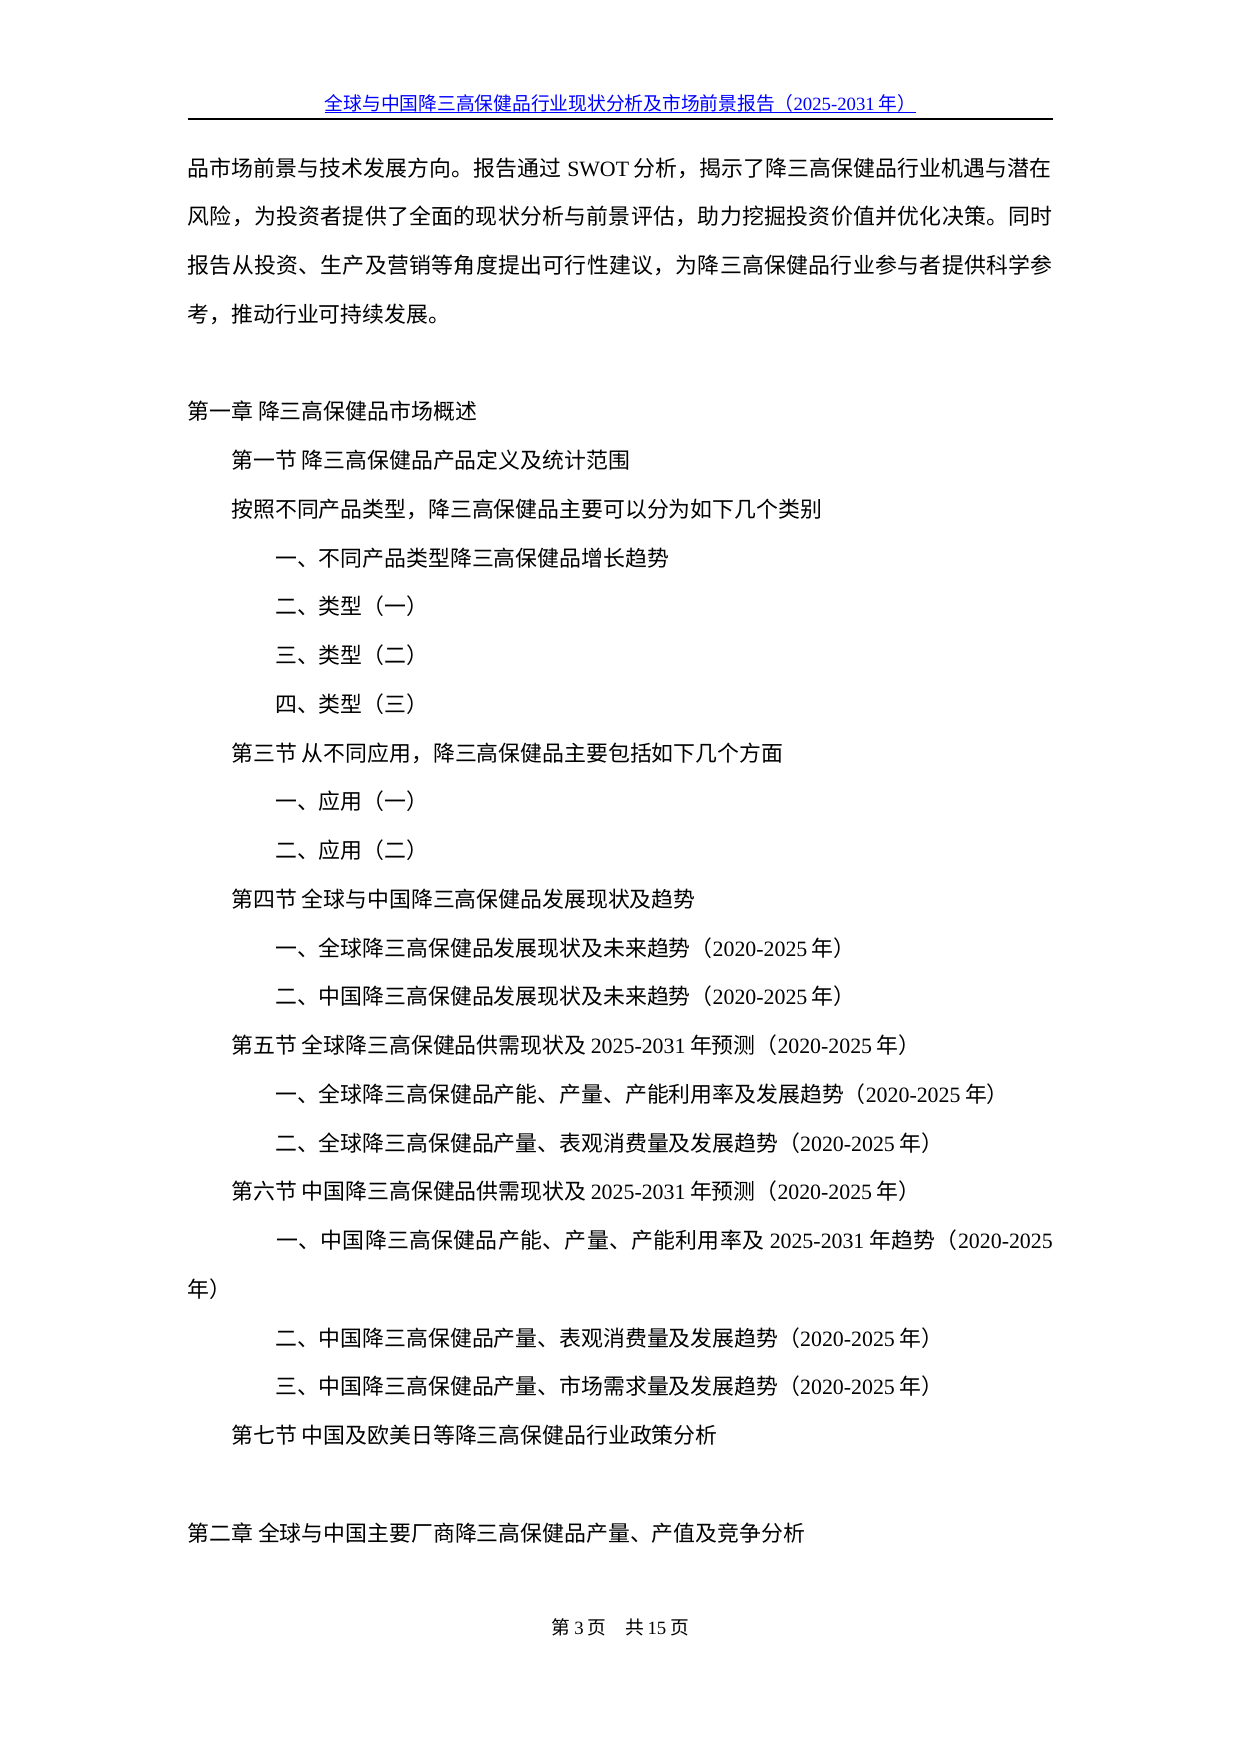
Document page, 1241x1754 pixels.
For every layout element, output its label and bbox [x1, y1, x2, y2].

text [187, 150, 1053, 1548]
